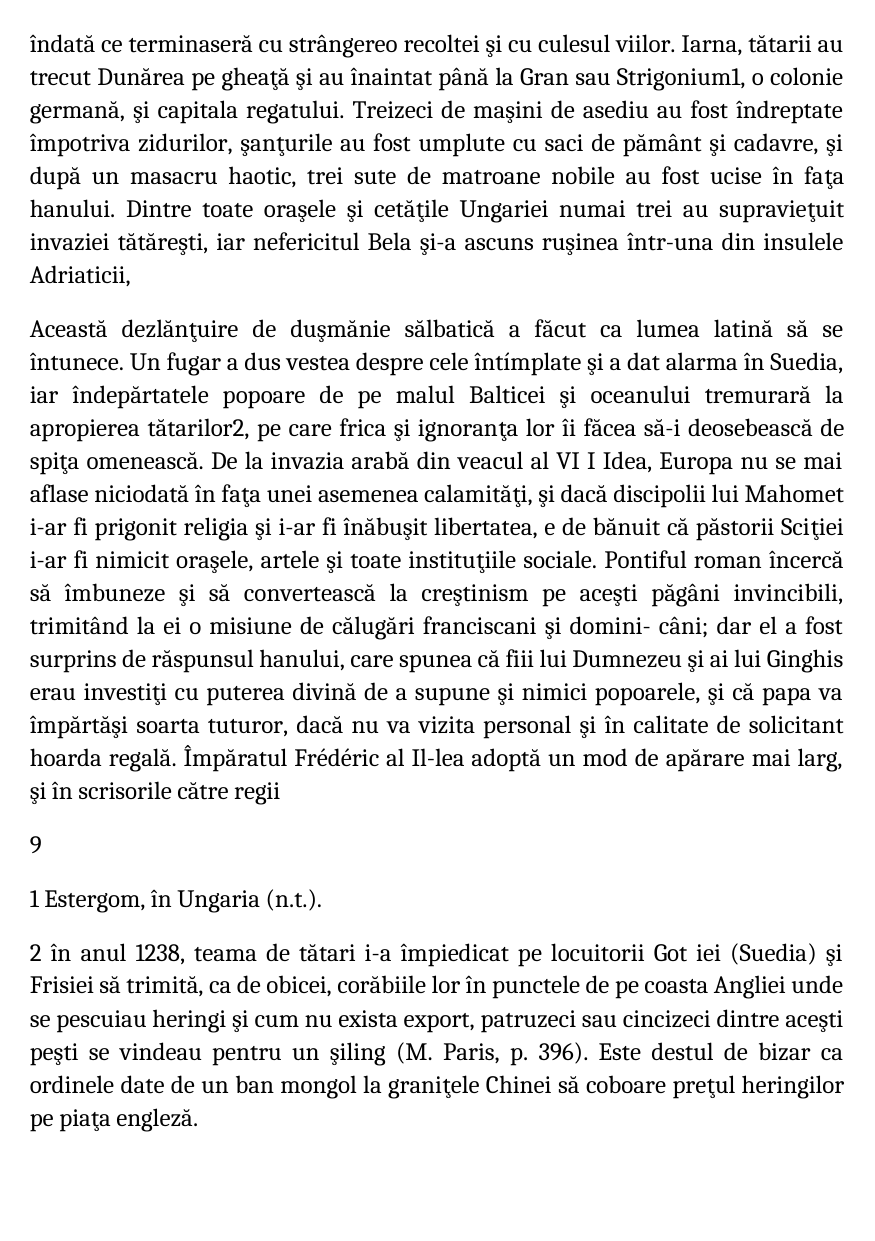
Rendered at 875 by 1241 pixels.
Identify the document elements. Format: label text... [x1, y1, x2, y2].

text 2 în anul 1238, teama de tătari i-a împiedicat pe locuitorii Got iei (Suedia) şi Frisiei să trimită, ca de obicei, corăbiile lor în punctele de pe coasta Angliei unde se pescuiau heringi şi cum nu exista export, patruzeci sau cincizeci dintre aceşti peşti se vindeau pentru un şiling (M. Paris, p. 396). Este destul de bizar ca ordinele date de un ban mongol la graniţele Chinei să coboare preţul heringilor pe piaţa engleză. [29, 938, 844, 1132]
text Această dezlănţuire de duşmănie sălbatică a făcut ca lumea latină să se întunece. Un fugar a dus vestea despre cele întímplate şi a dat alarma în Suedia, iar îndepărtatele popoare de pe malul Balticei şi oceanului tremurară la apropierea tătarilor2, pe care frica şi ignoranţa lor îi făcea să-i deosebească de spiţa omenească. De la invazia arabă din veacul al VI I Idea, Europa nu se mai aflase niciodată în faţa unei asemenea calamităţi, şi dacă discipolii lui Mahomet i-ar fi prigonit religia şi i-ar fi înăbuşit libertatea, e de bănuit că păstorii Sciţiei i-ar fi nimicit oraşele, artele şi toate instituţiile sociale. Pontiful roman încercă să îmbuneze şi să convertească la creştinism pe aceşti păgâni invincibili, trimitând la ei o misiune de călugări franciscani şi domini- câni; dar el a fost surprins de răspunsul hanului, care spunea că fiii lui Dumnezeu şi ai lui Ginghis erau investiţi cu puterea divină de a supune şi nimici popoarele, şi că papa va împărtăşi soarta tuturor, dacă nu va vizita personal şi în calitate de solicitant hoarda regală. Împăratul Frédéric al Il-lea adoptă un mod de apărare mai larg, şi în scrisorile către regii [29, 314, 844, 806]
text 9 [29, 831, 844, 859]
text îndată ce terminaseră cu strângereo recoltei şi cu culesul viilor. Iarna, tătarii au trecut Dunărea pe gheaţă şi au înaintat până la Gran sau Strigonium1, o colonie germană, şi capitala regatului. Treizeci de maşini de asediu au fost îndreptate împotriva zidurilor, şanţurile au fost umplute cu saci de pământ şi cadavre, şi după un masacru haotic, trei sute de matroane nobile au fost ucise în faţa hanului. Dintre toate oraşele şi cetăţile Ungariei numai trei au supravieţuit invaziei tătăreşti, iar nefericitul Bela şi-a ascuns ruşinea într-una din insulele Adriaticii, [29, 29, 844, 289]
text 1 Estergom, în Ungaria (n.t.). [29, 884, 844, 913]
